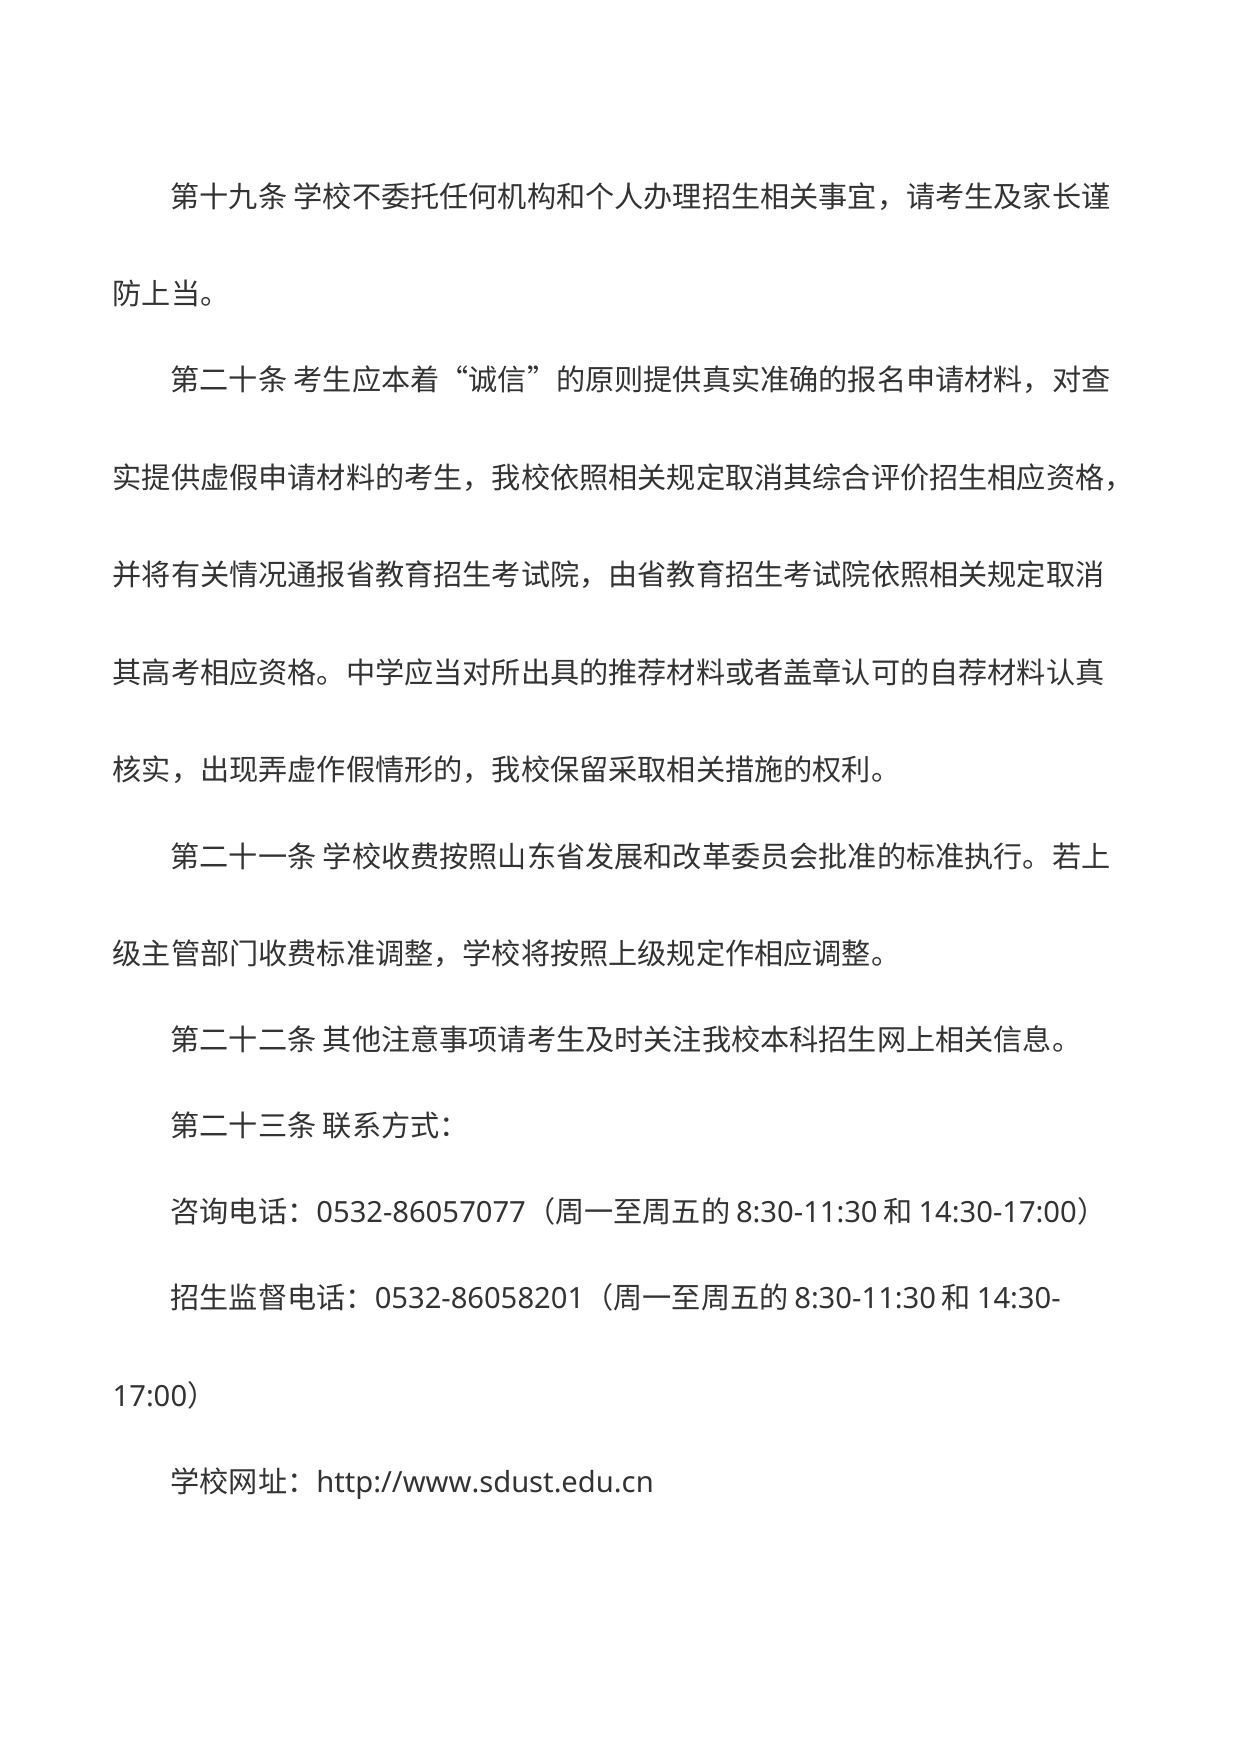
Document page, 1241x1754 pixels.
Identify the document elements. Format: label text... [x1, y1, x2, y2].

text 第二十一条 学校收费按照山东省发展和改革委员会批准的标准执行。若上级主管部门收费标准调整，学校将按照上级规定作相应调整。 [112, 822, 1128, 984]
text 学校网址：http://www.sdust.edu.cn [112, 1447, 1128, 1512]
text 第二十二条 其他注意事项请考生及时关注我校本科招生网上相关信息。 [112, 1005, 1128, 1070]
text 咨询电话：0532-86057077（周一至周五的8:30-11:30和14:30-17:00） [112, 1178, 1128, 1243]
text 第十九条 学校不委托任何机构和个人办理招生相关事宜，请考生及家长谨防上当。 [112, 162, 1128, 324]
text 第二十条 考生应本着“诚信”的原则提供真实准确的报名申请材料，对查实提供虚假申请材料的考生，我校依照相关规定取消其综合评价招生相应资格，并将有关情况通报省教育招生考试院，由省教育招生考试院依照相关规定取消其高考相应资格。中学应当对所出具的推荐材料或者盖章认可的自荐材料认真核实，出现弄虚作假情形的，我校保留采取相关措施的权利。 [112, 346, 1128, 801]
text 招生监督电话：0532-86058201（周一至周五的8:30-11:30和14:30-17:00） [112, 1264, 1128, 1426]
text 第二十三条 联系方式： [112, 1092, 1128, 1157]
